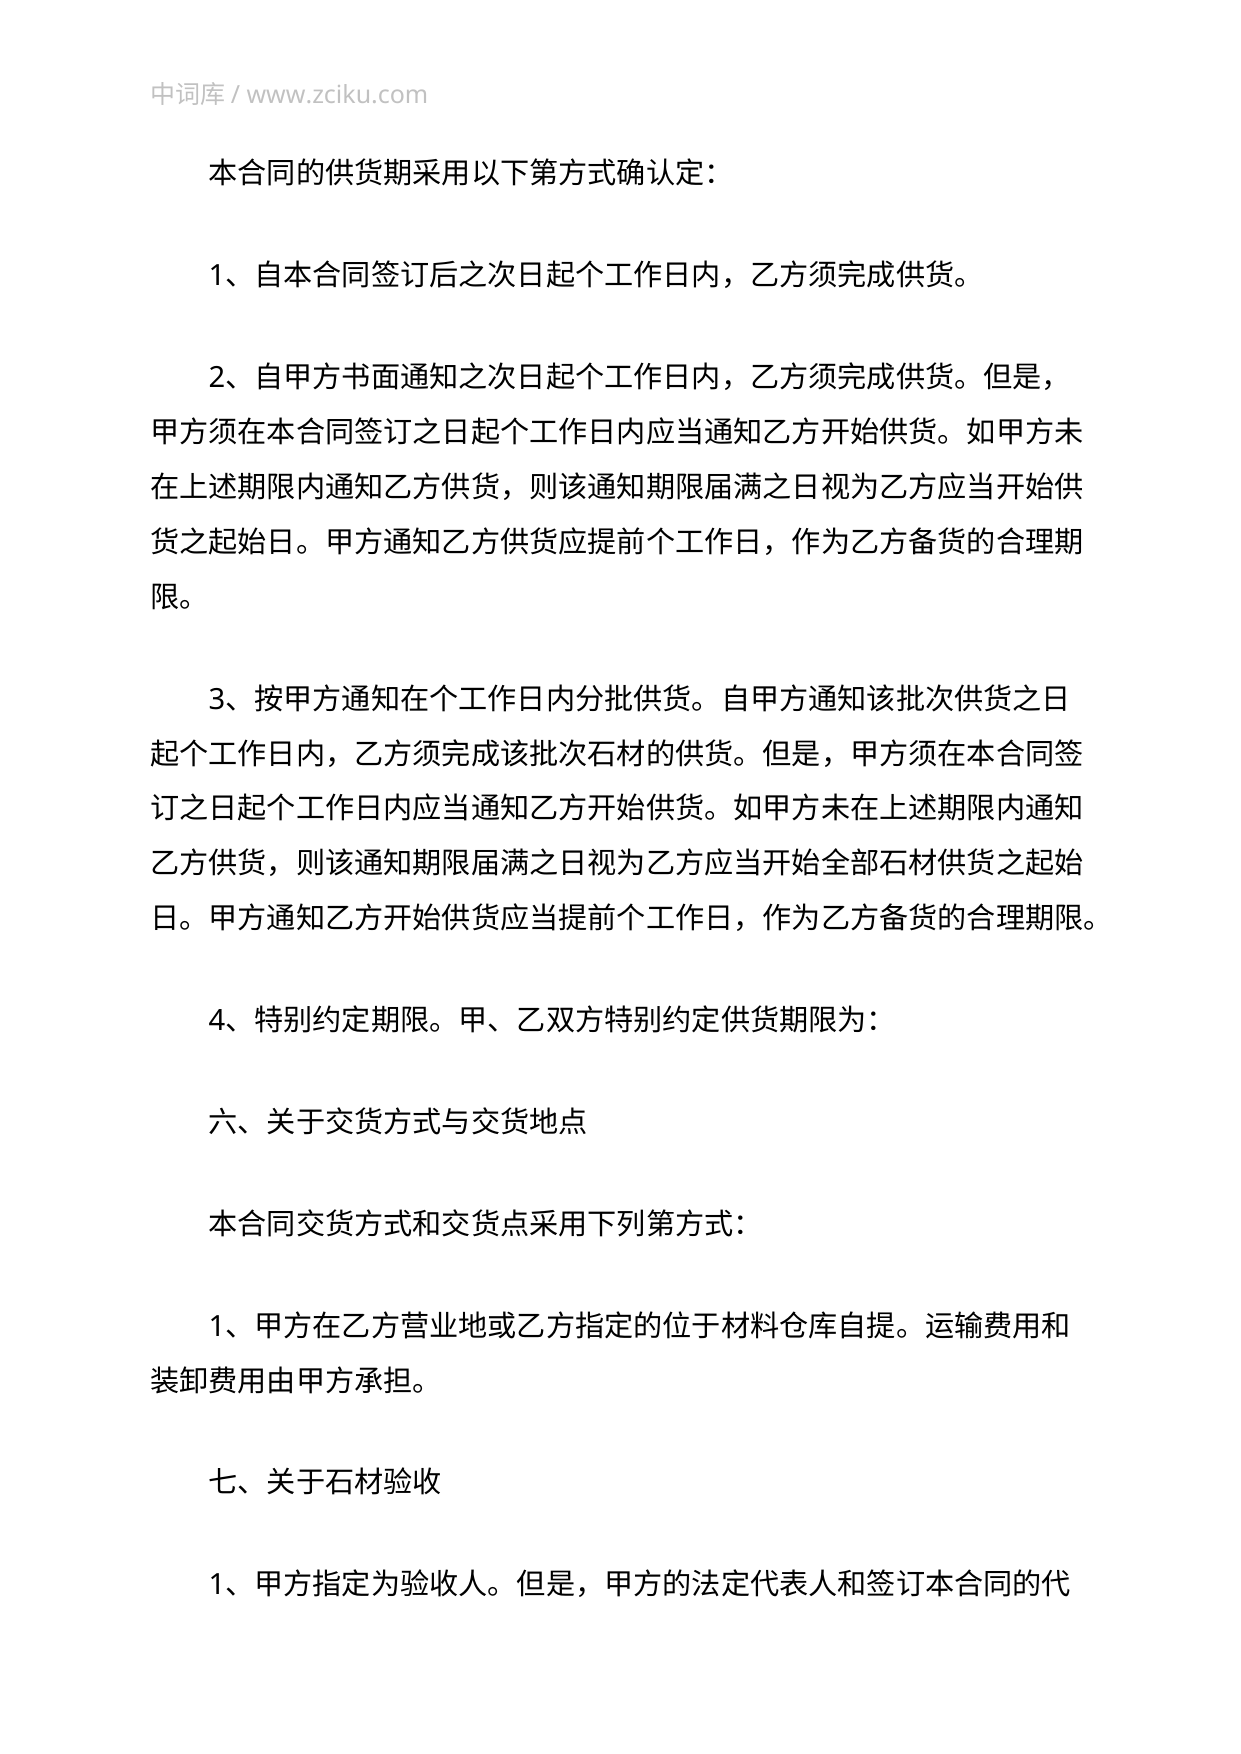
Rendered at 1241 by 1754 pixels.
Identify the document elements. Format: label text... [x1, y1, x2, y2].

text 六、关于交货方式与交货地点 [150, 1099, 1090, 1141]
text 本合同的供货期采用以下第方式确认定： [150, 150, 1090, 192]
text 1、自本合同签订后之次日起个工作日内，乙方须完成供货。 [150, 252, 1090, 294]
text 4、特别约定期限。甲、乙双方特别约定供货期限为： [150, 997, 1090, 1039]
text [150, 1561, 1090, 1603]
text 3、按甲方通知在个工作日内分批供货。自甲方通知该批次供货之日起个工作日内，乙方须完成该批次石材的供货。但是，甲方须在本合同签订之日起个工作日内应当通知乙方开始供货。如甲方未在上述期限内通知乙方供货，则该通知期限届满之日视为乙方应当开始全部石材供货之起始日。甲方通知乙方开始供货应当提前个工作日，作为乙方备货的合理期限。 [150, 675, 1090, 937]
text 2、自甲方书面通知之次日起个工作日内，乙方须完成供货。但是，甲方须在本合同签订之日起个工作日内应当通知乙方开始供货。如甲方未在上述期限内通知乙方供货，则该通知期限届满之日视为乙方应当开始供货之起始日。甲方通知乙方供货应提前个工作日，作为乙方备货的合理期限。 [150, 354, 1090, 616]
text 本合同交货方式和交货点采用下列第方式： [150, 1200, 1090, 1243]
text 七、关于石材验收 [150, 1459, 1090, 1501]
text 1、甲方在乙方营业地或乙方指定的位于材料仓库自提。运输费用和装卸费用由甲方承担。 [150, 1302, 1090, 1399]
